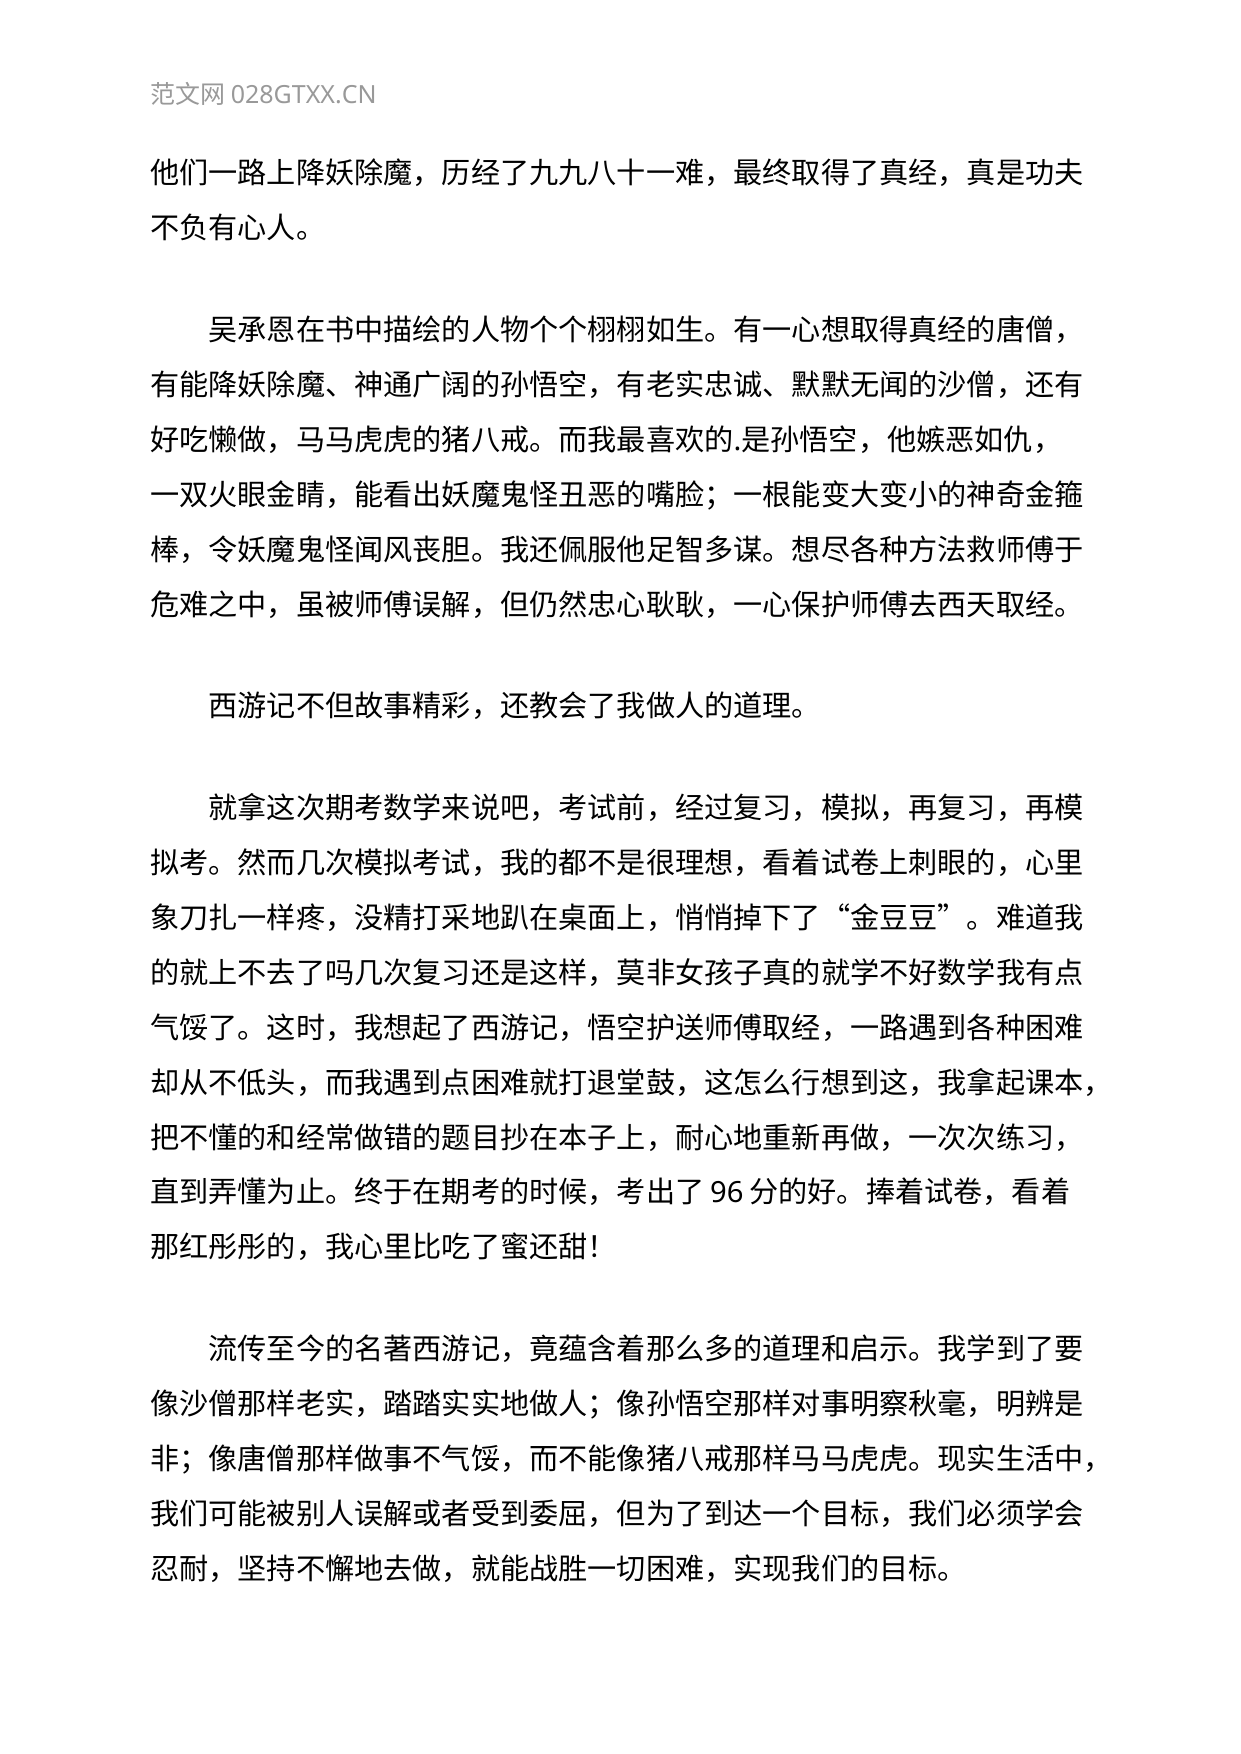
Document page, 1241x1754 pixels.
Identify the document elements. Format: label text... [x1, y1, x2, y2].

text 西游记不但故事精彩，还教会了我做人的道理。 [150, 683, 1090, 725]
text 流传至今的名著西游记，竟蕴含着那么多的道理和启示。我学到了要像沙僧那样老实，踏踏实实地做人；像孙悟空那样对事明察秋毫，明辨是非；像唐僧那样做事不气馁，而不能像猪八戒那样马马虎虎。现实生活中，我们可能被别人误解或者受到委屈，但为了到达一个目标，我们必须学会忍耐，坚持不懈地去做，就能战胜一切困难，实现我们的目标。 [150, 1326, 1090, 1588]
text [150, 150, 1090, 247]
text 就拿这次期考数学来说吧，考试前，经过复习，模拟，再复习，再模拟考。然而几次模拟考试，我的都不是很理想，看着试卷上刺眼的，心里象刀扎一样疼，没精打采地趴在桌面上，悄悄掉下了“金豆豆”。难道我的就上不去了吗几次复习还是这样，莫非女孩子真的就学不好数学我有点气馁了。这时，我想起了西游记，悟空护送师傅取经，一路遇到各种困难却从不低头，而我遇到点困难就打退堂鼓，这怎么行想到这，我拿起课本，把不懂的和经常做错的题目抄在本子上，耐心地重新再做，一次次练习，直到弄懂为止。终于在期考的时候，考出了96分的好。捧着试卷，看着那红彤彤的，我心里比吃了蜜还甜！ [150, 785, 1090, 1266]
text 吴承恩在书中描绘的人物个个栩栩如生。有一心想取得真经的唐僧，有能降妖除魔、神通广阔的孙悟空，有老实忠诚、默默无闻的沙僧，还有好吃懒做，马马虎虎的猪八戒。而我最喜欢的.是孙悟空，他嫉恶如仇，一双火眼金睛，能看出妖魔鬼怪丑恶的嘴脸；一根能变大变小的神奇金箍棒，令妖魔鬼怪闻风丧胆。我还佩服他足智多谋。想尽各种方法救师傅于危难之中，虽被师傅误解，但仍然忠心耿耿，一心保护师傅去西天取经。 [150, 307, 1090, 623]
